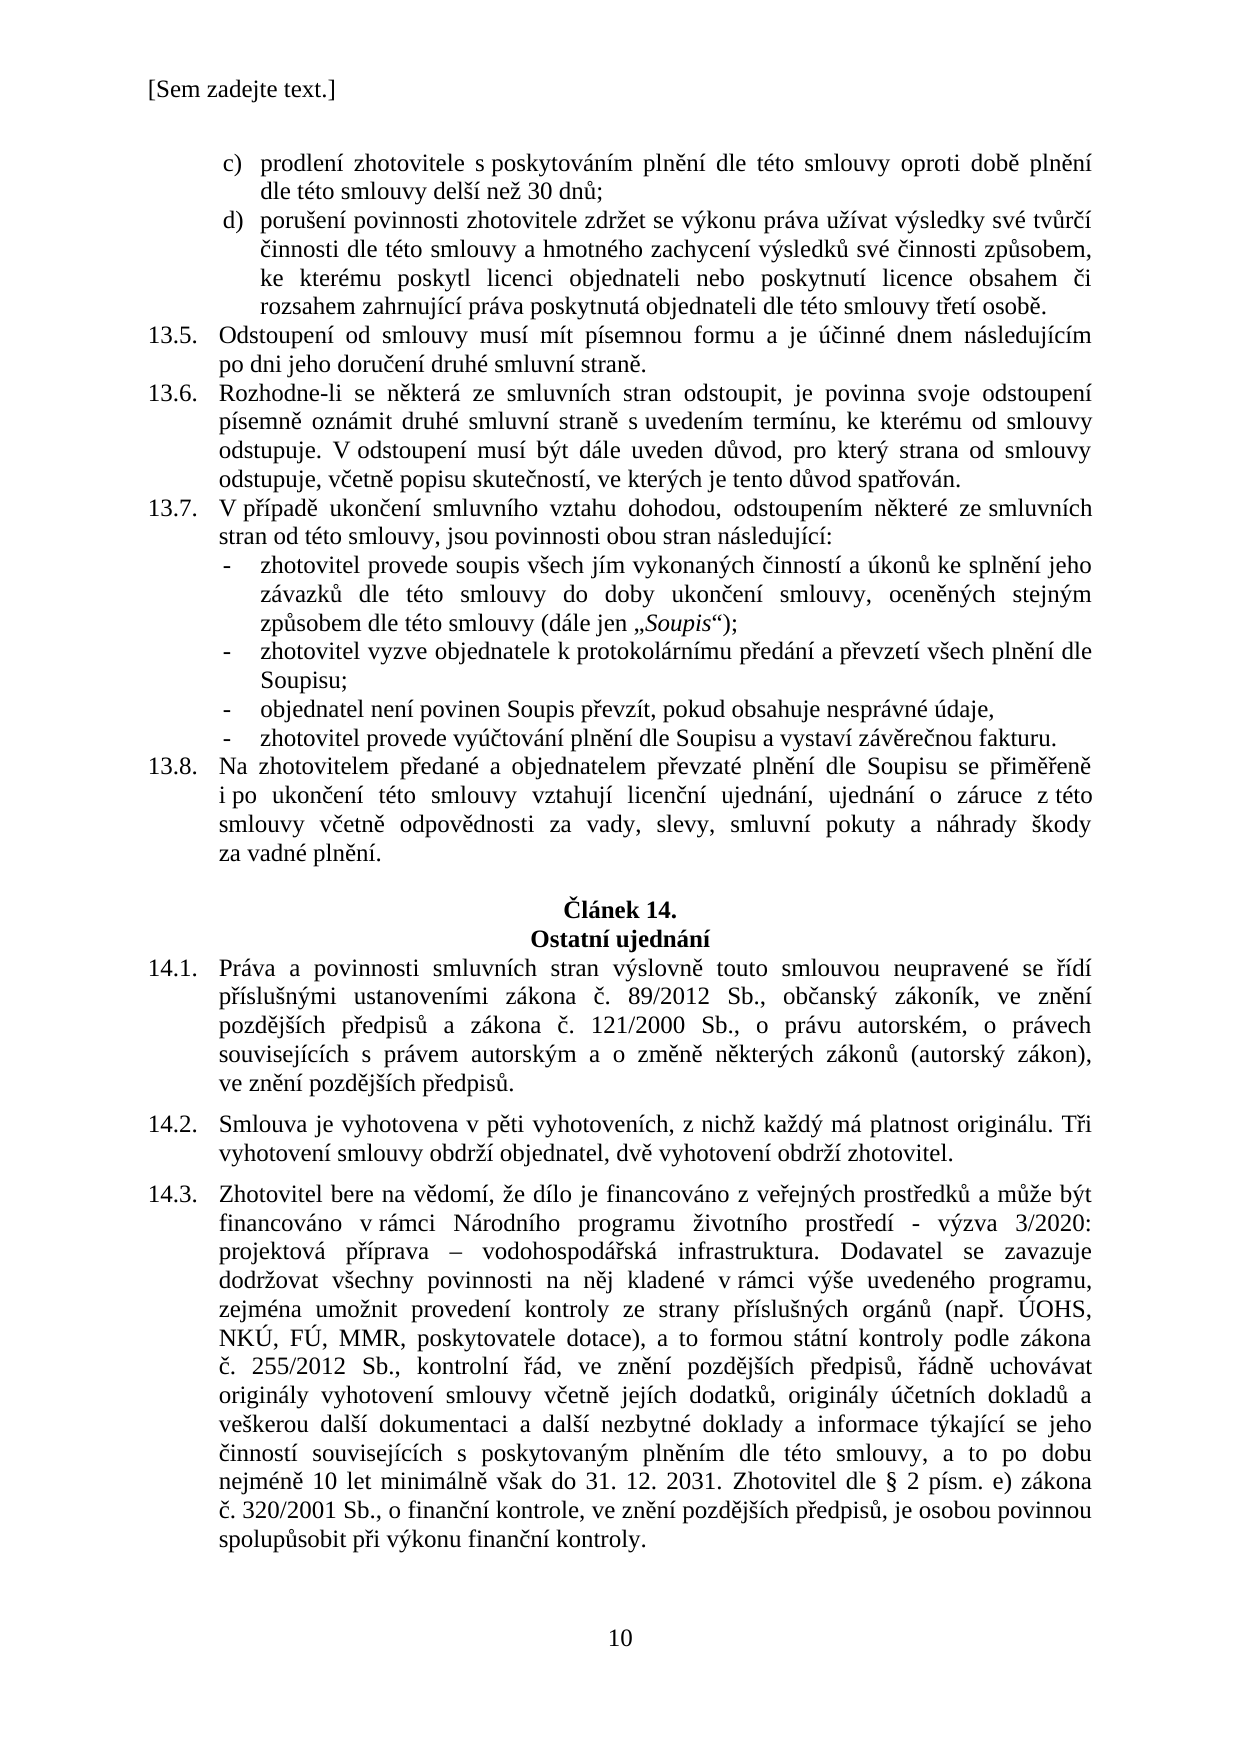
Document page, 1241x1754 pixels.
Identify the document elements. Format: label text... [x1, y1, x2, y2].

text 13.6. Rozhodne-li se některá ze smluvních stran odstoupit, je povinna svoje odstoupení písemně oznámit druhé smluvní straně s uvedením termínu, ke kterému od smlouvy odstupuje. V odstoupení musí být dále uveden důvod, pro který strana od smlouvy odstupuje, včetně popisu skutečností, ve kterých je tento důvod spatřován. [148, 378, 1092, 493]
list zhotovitel vyzve objednatele k protokolárnímu předání a převzetí všech plnění dle Soupisu; [223, 636, 1092, 694]
text 13.7. V případě ukončení smluvního vztahu dohodou, odstoupením některé ze smluvních stran od této smlouvy, jsou povinnosti obou stran následující: [148, 493, 1092, 550]
text 14.3. Zhotovitel bere na vědomí, že dílo je financováno z veřejných prostředků a může být financováno v rámci Národního programu životního prostředí - výzva 3/2020: projektová příprava – vodohospodářská infrastruktura. Dodavatel se zavazuje dodržovat všechny povinnosti na něj kladené v rámci výše uvedeného programu, zejména umožnit provedení kontroly ze strany příslušných orgánů (např. ÚOHS, NKÚ, FÚ, MMR, poskytovatele dotace), a to formou státní kontroly podle zákona č. 255/2012 Sb., kontrolní řád, ve znění pozdějších předpisů, řádně uchovávat originály vyhotovení smlouvy včetně jejích dodatků, originály účetních dokladů a veškerou další dokumentaci a další nezbytné doklady a informace týkající se jeho činností souvisejících s poskytovaným plněním dle této smlouvy, a to po dobu nejméně 10 let minimálně však do 31. 12. 2031. Zhotovitel dle § 2 písm. e) zákona č. 320/2001 Sb., o finanční kontrole, ve znění pozdějších předpisů, je osobou povinnou spolupůsobit při výkonu finanční kontroly. [148, 1179, 1092, 1553]
text 13.8. Na zhotovitelem předané a objednatelem převzaté plnění dle Soupisu se přiměřeně i po ukončení této smlouvy vztahují licenční ujednání, ujednání o záruce z této smlouvy včetně odpovědnosti za vady, slevy, smluvní pokuty a náhrady škody za vadné plnění. [148, 751, 1092, 866]
text 14.1. Práva a povinnosti smluvních stran výslovně touto smlouvou neupravené se řídí příslušnými ustanoveními zákona č. 89/2012 Sb., občanský zákoník, ve znění pozdějších předpisů a zákona č. 121/2000 Sb., o právu autorském, o právech souvisejících s právem autorským a o změně některých zákonů (autorský zákon), ve znění pozdějších předpisů. [148, 953, 1092, 1096]
text 14.2. Smlouva je vyhotovena v pěti vyhotoveních, z nichž každý má platnost originálu. Tři vyhotovení smlouvy obdrží objednatel, dvě vyhotovení obdrží zhotovitel. [148, 1109, 1092, 1166]
list zhotovitel provede soupis všech jím vykonaných činností a úkonů ke splnění jeho závazků dle této smlouvy do doby ukončení smlouvy, oceněných stejným způsobem dle této smlouvy (dále jen „Soupis“); [223, 550, 1092, 636]
list prodlení zhotovitele s poskytováním plnění dle této smlouvy oproti době plnění dle této smlouvy delší než 30 dnů; [223, 148, 1092, 205]
text Článek 14. [148, 895, 1092, 924]
list porušení povinnosti zhotovitele zdržet se výkonu práva užívat výsledky své tvůrčí činnosti dle této smlouvy a hmotného zachycení výsledků své činnosti způsobem, ke kterému poskytl licenci objednateli nebo poskytnutí licence obsahem či rozsahem zahrnující práva poskytnutá objednateli dle této smlouvy třetí osobě. [223, 205, 1092, 320]
list objednatel není povinen Soupis převzít, pokud obsahuje nesprávné údaje, [223, 694, 1092, 723]
list zhotovitel provede vyúčtování plnění dle Soupisu a vystaví závěrečnou fakturu. [223, 723, 1092, 751]
text Ostatní ujednání [148, 924, 1092, 953]
text 13.5. Odstoupení od smlouvy musí mít písemnou formu a je účinné dnem následujícím po dni jeho doručení druhé smluvní straně. [148, 320, 1092, 378]
